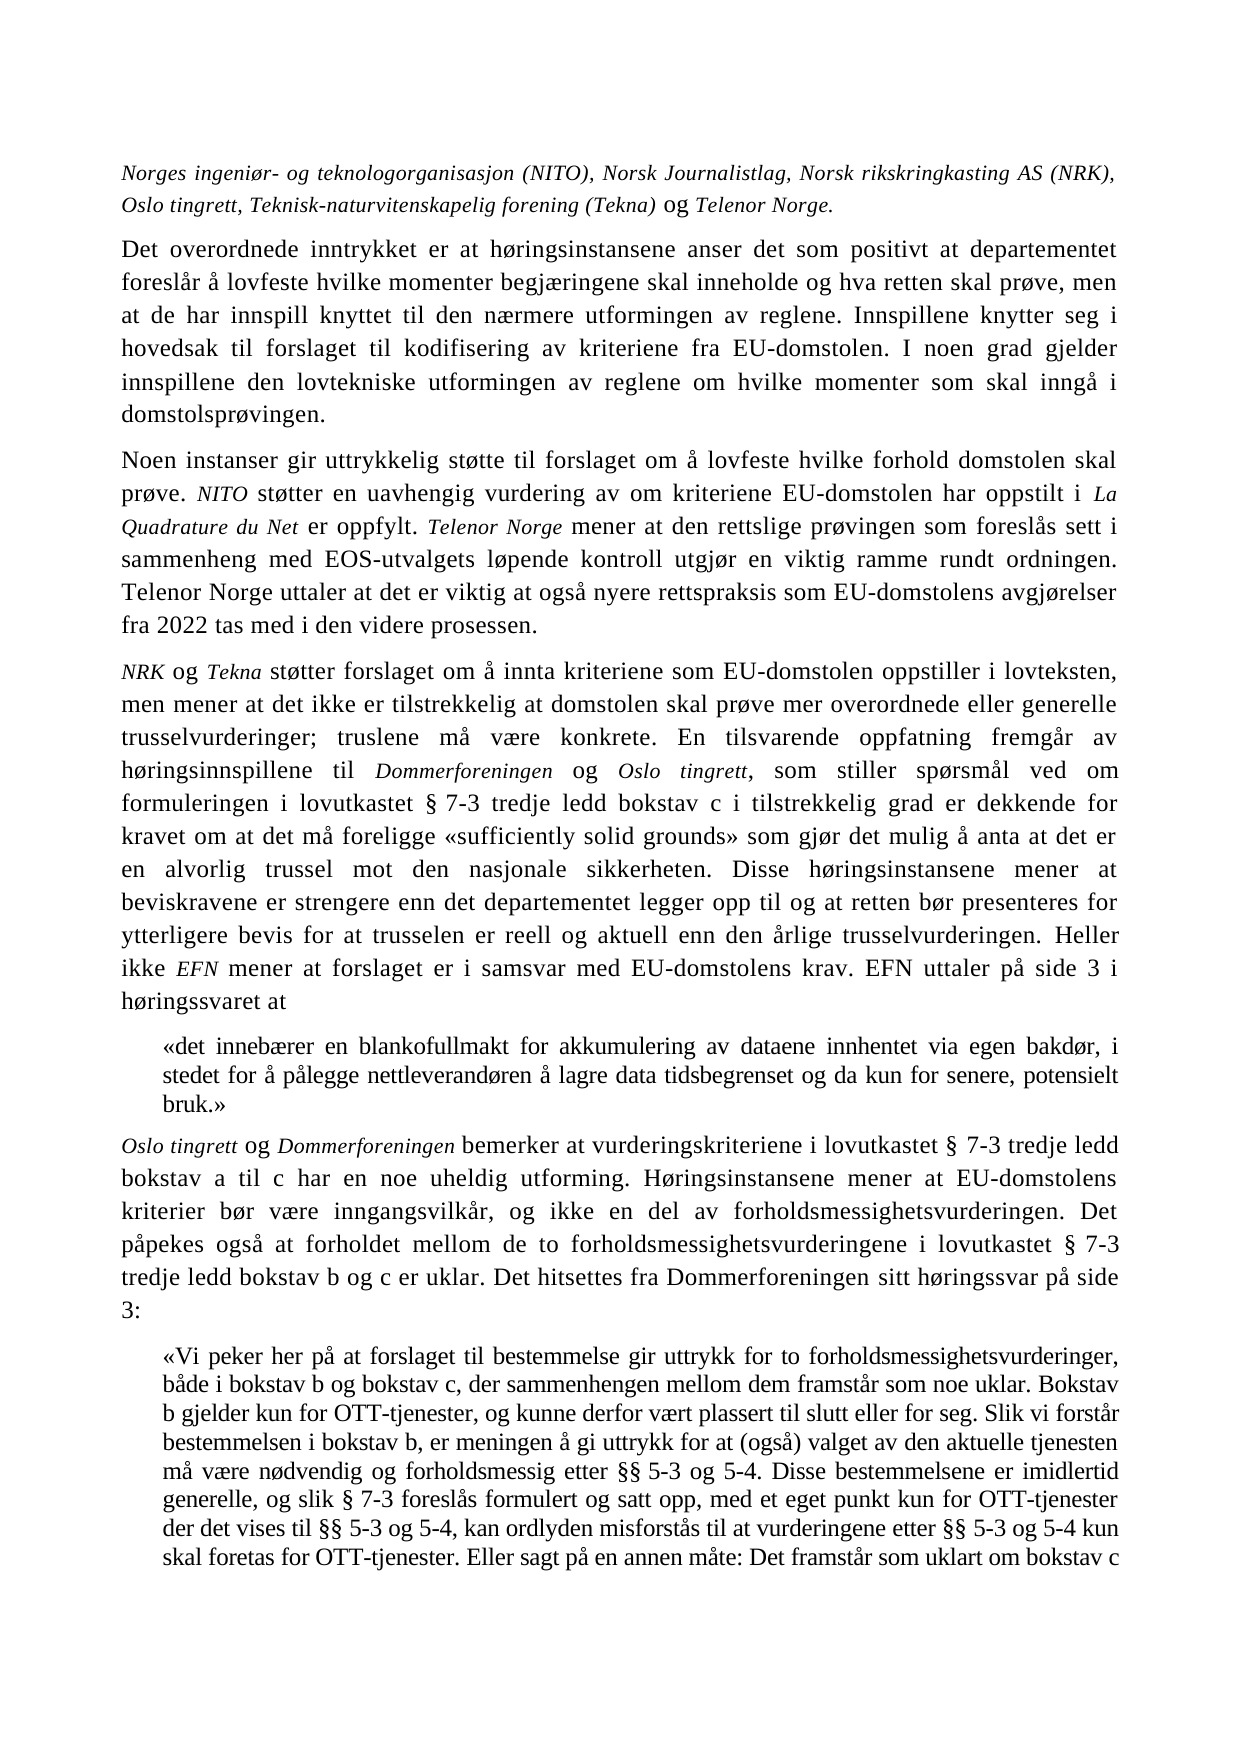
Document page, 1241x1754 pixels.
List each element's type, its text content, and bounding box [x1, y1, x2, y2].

text «det innebærer en blankofullmakt for akkumulering av dataene innhentet via egen bakdør, i stedet for å pålegge nettleverandøren å lagre data tidsbegrenset og da kun for senere, potensielt bruk.» [162, 1031, 1119, 1118]
text Noen instanser gir uttrykkelig støtte til forslaget om å lovfeste hvilke forhold domstolen skal prøve. NITO støtter en uavhengig vurdering av om kriteriene EU-domstolen har oppstilt i La Quadrature du Net er oppfylt. Telenor Norge mener at den rettslige prøvingen som foreslås sett i sammenheng med EOS-utvalgets løpende kontroll utgjør en viktig ramme rundt ordningen. Telenor Norge uttaler at det er viktig at også nyere rettspraksis som EU-domstolens avgjørelser fra 2022 tas med i den videre prosessen. [121, 445, 1119, 639]
text Det overordnede inntrykket er at høringsinstansene anser det som positivt at departementet foreslår å lovfeste hvilke momenter begjæringene skal inneholde og hva retten skal prøve, men at de har innspill knyttet til den nærmere utformingen av reglene. Innspillene knytter seg i hovedsak til forslaget til kodifisering av kriteriene fra EU-domstolen. I noen grad gjelder innspillene den lovtekniske utformingen av reglene om hvilke momenter som skal inngå i domstolsprøvingen. [121, 234, 1119, 428]
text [162, 1341, 1119, 1571]
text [121, 159, 1119, 218]
text NRK og Tekna støtter forslaget om å innta kriteriene som EU-domstolen oppstiller i lovteksten, men mener at det ikke er tilstrekkelig at domstolen skal prøve mer overordnede eller generelle trusselvurderinger; truslene må være konkrete. En tilsvarende oppfatning fremgår av høringsinnspillene til Dommerforeningen og Oslo tingrett, som stiller spørsmål ved om formuleringen i lovutkastet § 7-3 tredje ledd bokstav c i tilstrekkelig grad er dekkende for kravet om at det må foreligge «sufficiently solid grounds» som gjør det mulig å anta at det er en alvorlig trussel mot den nasjonale sikkerheten. Disse høringsinstansene mener at beviskravene er strengere enn det departementet legger opp til og at retten bør presenteres for ytterligere bevis for at trusselen er reell og aktuell enn den årlige trusselvurderingen. Heller ikke EFN mener at forslaget er i samsvar med EU-domstolens krav. EFN uttaler på side 3 i høringssvaret at [121, 656, 1119, 1015]
text Oslo tingrett og Dommerforeningen bemerker at vurderingskriteriene i lovutkastet § 7-3 tredje ledd bokstav a til c har en noe uheldig utforming. Høringsinstansene mener at EU-domstolens kriterier bør være inngangsvilkår, og ikke en del av forholdsmessighetsvurderingen. Det påpekes også at forholdet mellom de to forholdsmessighetsvurderingene i lovutkastet § 7-3 tredje ledd bokstav b og c er uklar. Det hitsettes fra Dommerforeningen sitt høringssvar på side 3: [121, 1130, 1119, 1324]
